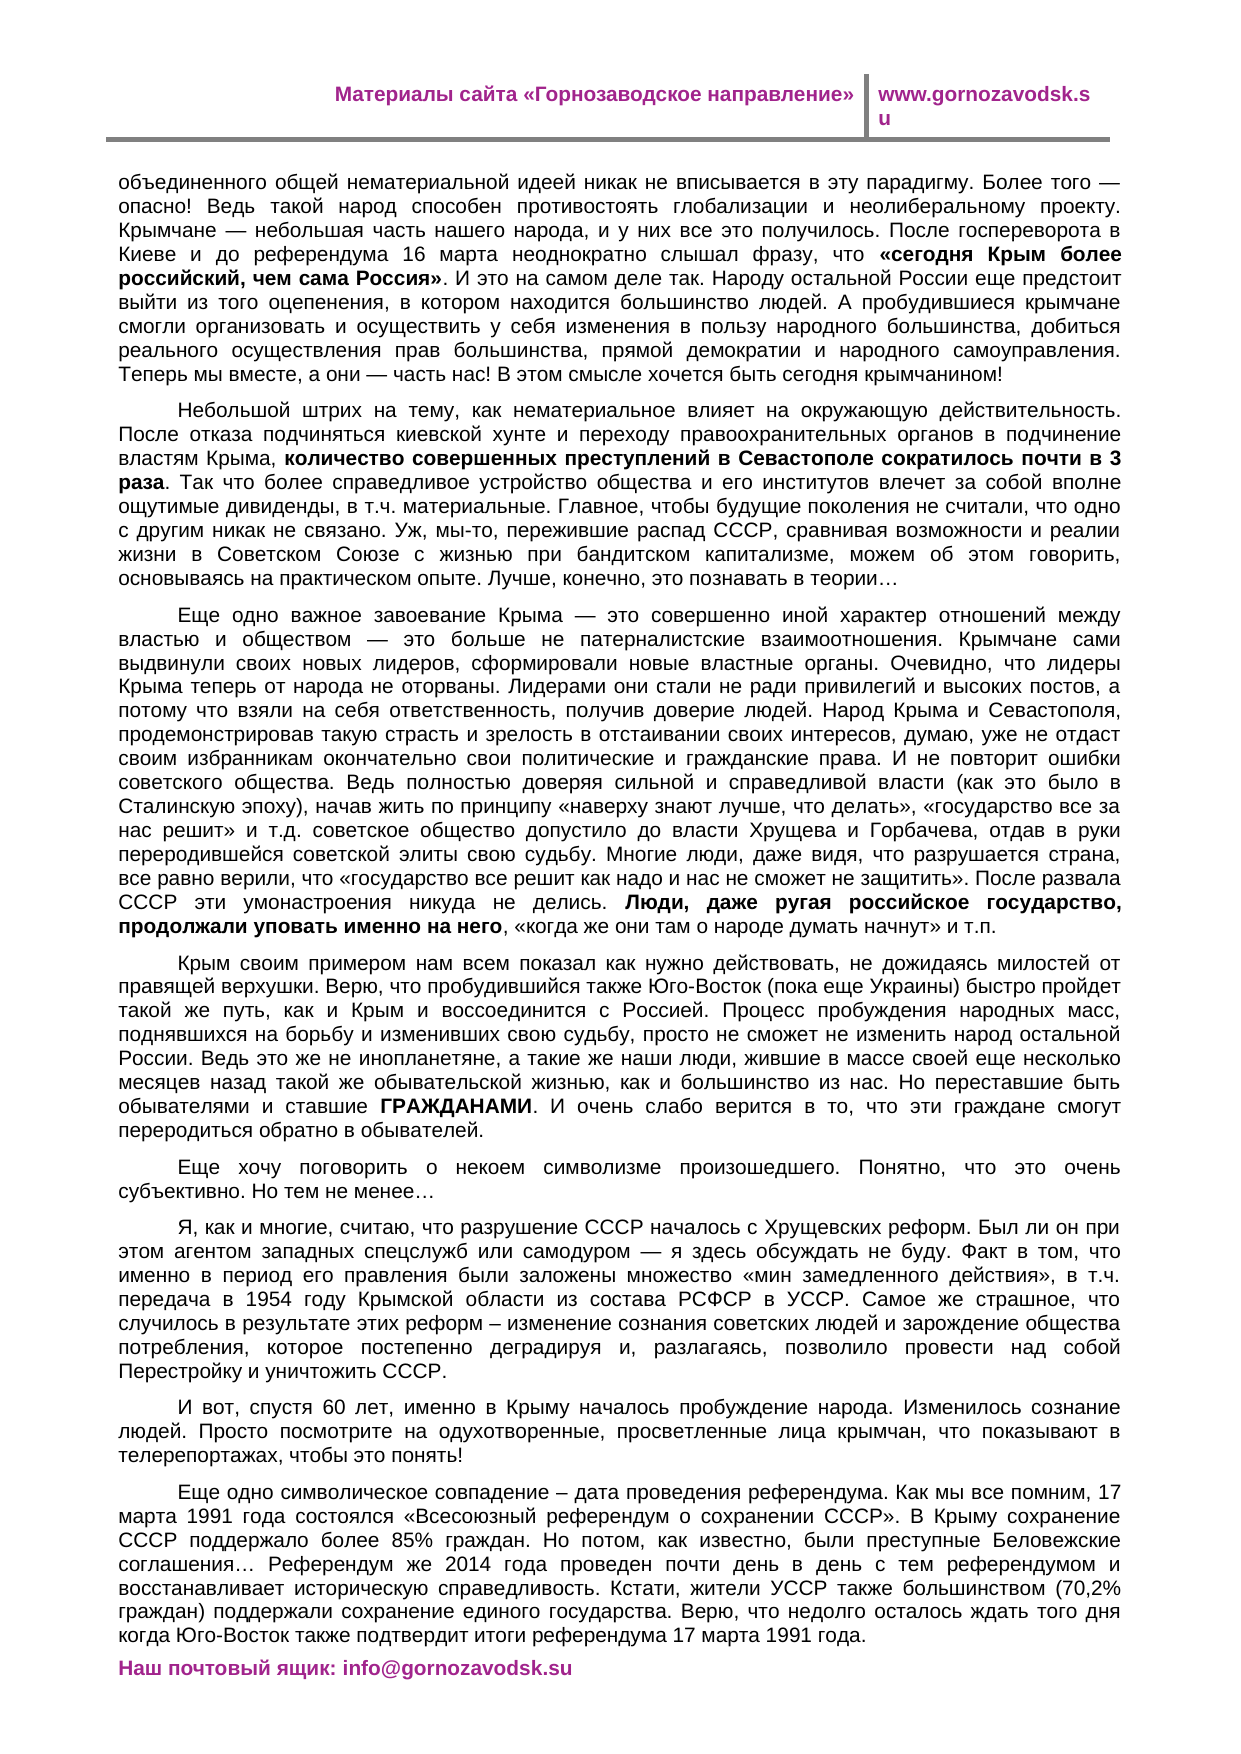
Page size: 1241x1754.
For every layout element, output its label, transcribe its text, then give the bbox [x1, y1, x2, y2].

text Еще одно важное завоевание Крыма — это совершенно иной характер отношений между властью и обществом — это больше не патерналистские взаимоотношения. Крымчане сами выдвинули своих новых лидеров, сформировали новые властные органы. Очевидно, что лидеры Крыма теперь от народа не оторваны. Лидерами они стали не ради привилегий и высоких постов, а потому что взяли на себя ответственность, получив доверие людей. Народ Крыма и Севастополя, продемонстрировав такую страсть и зрелость в отстаивании своих интересов, думаю, уже не отдаст своим избранникам окончательно свои политические и гражданские права. И не повторит ошибки советского общества. Ведь полностью доверяя сильной и справедливой власти (как это было в Сталинскую эпоху), начав жить по принципу «наверху знают лучше, что делать», «государство все за нас решит» и т.д. советское общество допустило до власти Хрущева и Горбачева, отдав в руки переродившейся советской элиты свою судьбу. Многие люди, даже видя, что разрушается страна, все равно верили, что «государство все решит как надо и нас не сможет не защитить». После развала СССР эти умонастроения никуда не делись. Люди, даже ругая российское государство, продолжали уповать именно на него, «когда же они там о народе думать начнут» и т.п. [118, 602, 1122, 938]
text Я, как и многие, считаю, что разрушение СССР началось с Хрущевских реформ. Был ли он при этом агентом западных спецслужб или самодуром — я здесь обсуждать не буду. Факт в том, что именно в период его правления были заложены множество «мин замедленного действия», в т.ч. передача в 1954 году Крымской области из состава РСФСР в УССР. Самое же страшное, что случилось в результате этих реформ – изменение сознания советских людей и зарождение общества потребления, которое постепенно деградируя и, разлагаясь, позволило провести над собой Перестройку и уничтожить СССР. [118, 1215, 1122, 1383]
text Небольшой штрих на тему, как нематериальное влияет на окружающую действительность. После отказа подчиняться киевской хунте и переходу правоохранительных органов в подчинение властям Крыма, количество совершенных преступлений в Севастополе сократилось почти в 3 раза. Так что более справедливое устройство общества и его институтов влечет за собой вполне ощутимые дивиденды, в т.ч. материальные. Главное, чтобы будущие поколения не считали, что одно с другим никак не связано. Уж, мы-то, пережившие распад СССР, сравнивая возможности и реалии жизни в Советском Союзе с жизнью при бандитском капитализме, можем об этом говорить, основываясь на практическом опыте. Лучше, конечно, это познавать в теории… [118, 398, 1122, 590]
text Еще хочу поговорить о некоем символизме произошедшего. Понятно, что это очень субъективно. Но тем не менее… [118, 1154, 1122, 1202]
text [118, 170, 1122, 386]
text И вот, спустя 60 лет, именно в Крыму началось пробуждение народа. Изменилось сознание людей. Просто посмотрите на одухотворенные, просветленные лица крымчан, что показывают в телерепортажах, чтобы это понять! [118, 1395, 1122, 1467]
text Еще одно символическое совпадение – дата проведения референдума. Как мы все помним, 17 марта 1991 года состоялся «Всесоюзный референдум о сохранении СССР». В Крыму сохранение СССР поддержало более 85% граждан. Но потом, как известно, были преступные Беловежские соглашения… Референдум же 2014 года проведен почти день в день с тем референдумом и восстанавливает историческую справедливость. Кстати, жители УССР также большинством (70,2% граждан) поддержали сохранение единого государства. Верю, что недолго осталось ждать того дня когда Юго-Восток также подтвердит итоги референдума 17 марта 1991 года. [118, 1479, 1122, 1647]
text Крым своим примером нам всем показал как нужно действовать, не дожидаясь милостей от правящей верхушки. Верю, что пробудившийся также Юго-Восток (пока еще Украины) быстро пройдет такой же путь, как и Крым и воссоединится с Россией. Процесс пробуждения народных масс, поднявшихся на борьбу и изменивших свою судьбу, просто не сможет не изменить народ остальной России. Ведь это же не инопланетяне, а такие же наши люди, жившие в массе своей еще несколько месяцев назад такой же обывательской жизнью, как и большинство из нас. Но переставшие быть обывателями и ставшие ГРАЖДАНАМИ. И очень слабо верится в то, что эти граждане смогут переродиться обратно в обывателей. [118, 950, 1122, 1142]
